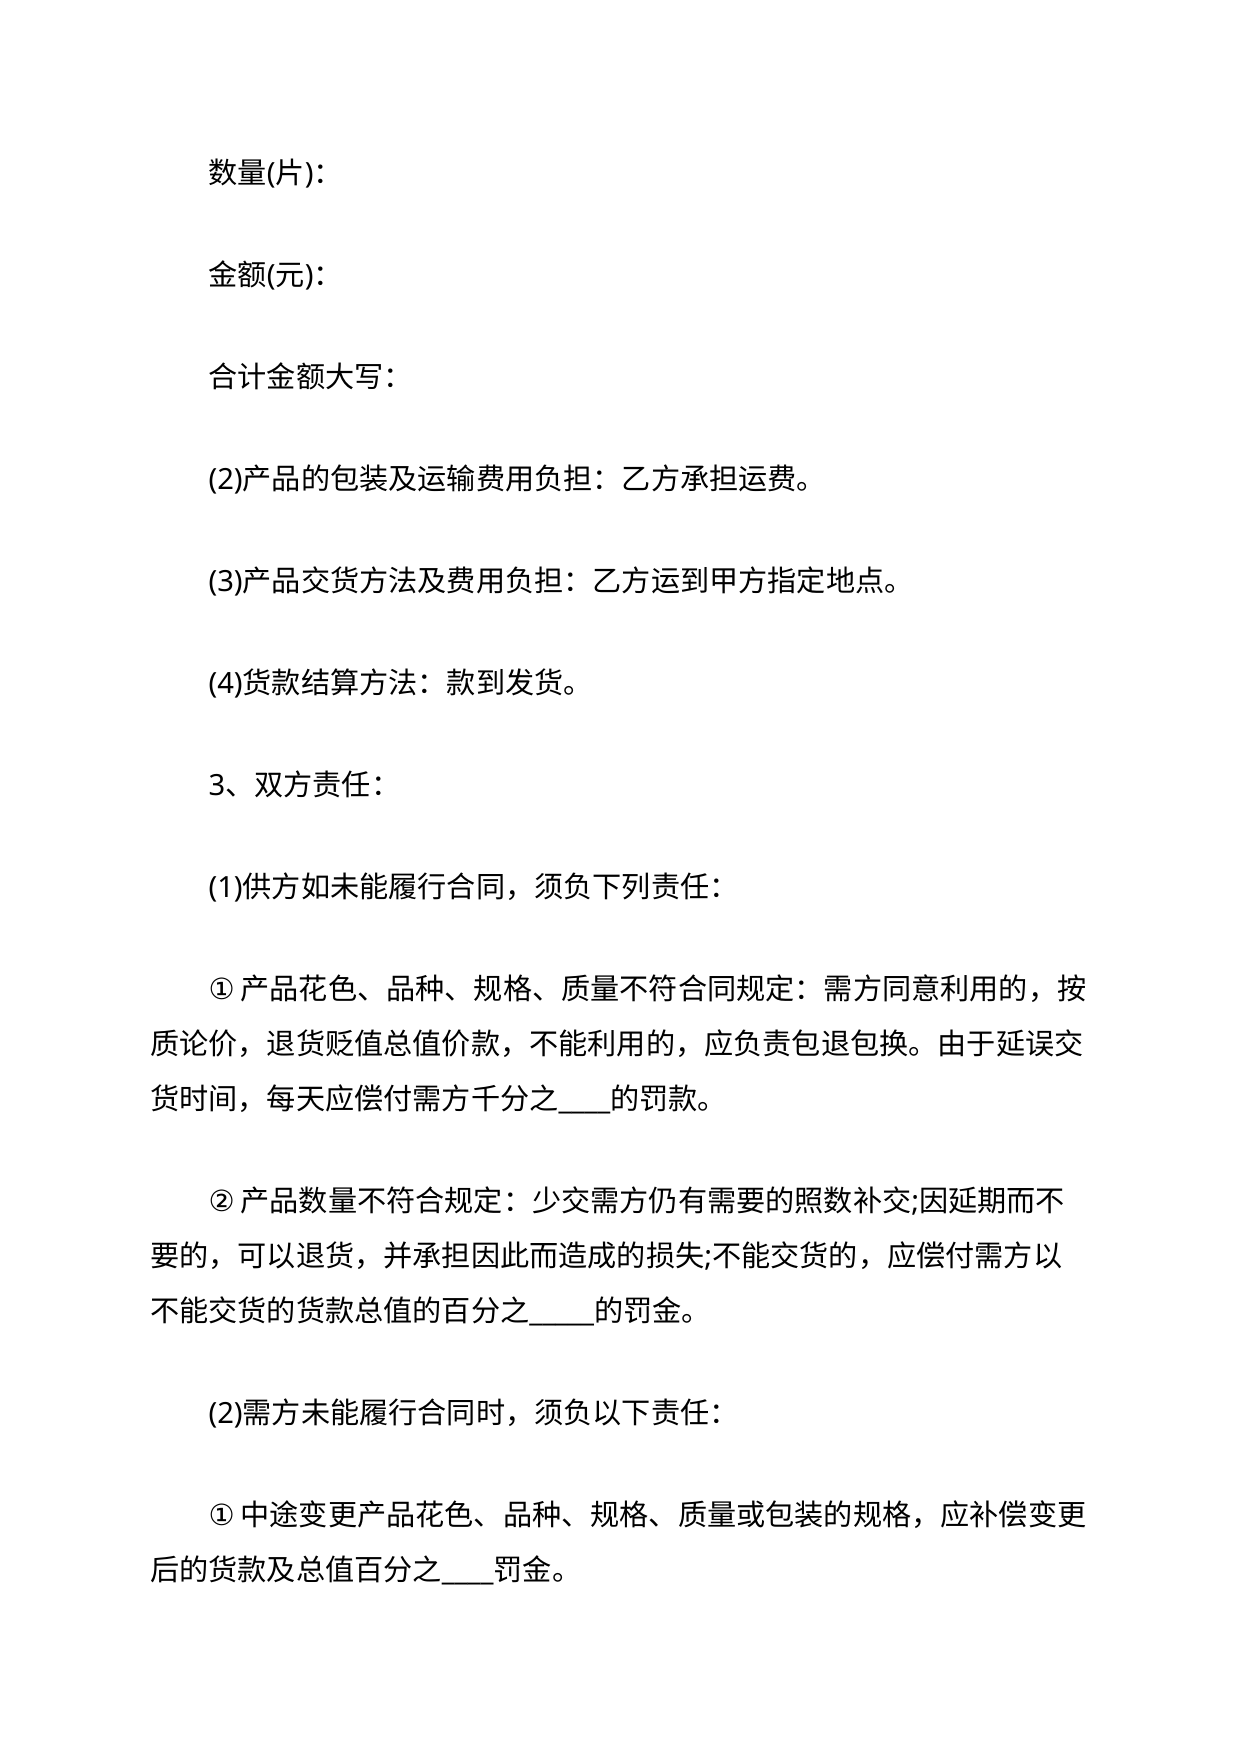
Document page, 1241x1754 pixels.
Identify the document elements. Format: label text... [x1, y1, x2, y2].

text (3)产品交货方法及费用负担：乙方运到甲方指定地点。 [150, 558, 1090, 600]
text 数量(片)： [150, 150, 1090, 192]
text ①中途变更产品花色、品种、规格、质量或包装的规格，应补偿变更后的货款及总值百分之____罚金。 [150, 1491, 1090, 1589]
text (2)产品的包装及运输费用负担：乙方承担运费。 [150, 456, 1090, 498]
text 3、双方责任： [150, 762, 1090, 804]
text 金额(元)： [150, 252, 1090, 294]
text (4)货款结算方法：款到发货。 [150, 660, 1090, 702]
text 合计金额大写： [150, 354, 1090, 396]
text ②产品数量不符合规定：少交需方仍有需要的照数补交;因延期而不要的，可以退货，并承担因此而造成的损失;不能交货的，应偿付需方以不能交货的货款总值的百分之_____的罚金。 [150, 1177, 1090, 1330]
text (2)需方未能履行合同时，须负以下责任： [150, 1389, 1090, 1432]
text (1)供方如未能履行合同，须负下列责任： [150, 864, 1090, 906]
text ①产品花色、品种、规格、质量不符合同规定：需方同意利用的，按质论价，退货贬值总值价款，不能利用的，应负责包退包换。由于延误交货时间，每天应偿付需方千分之____的罚款。 [150, 966, 1090, 1118]
